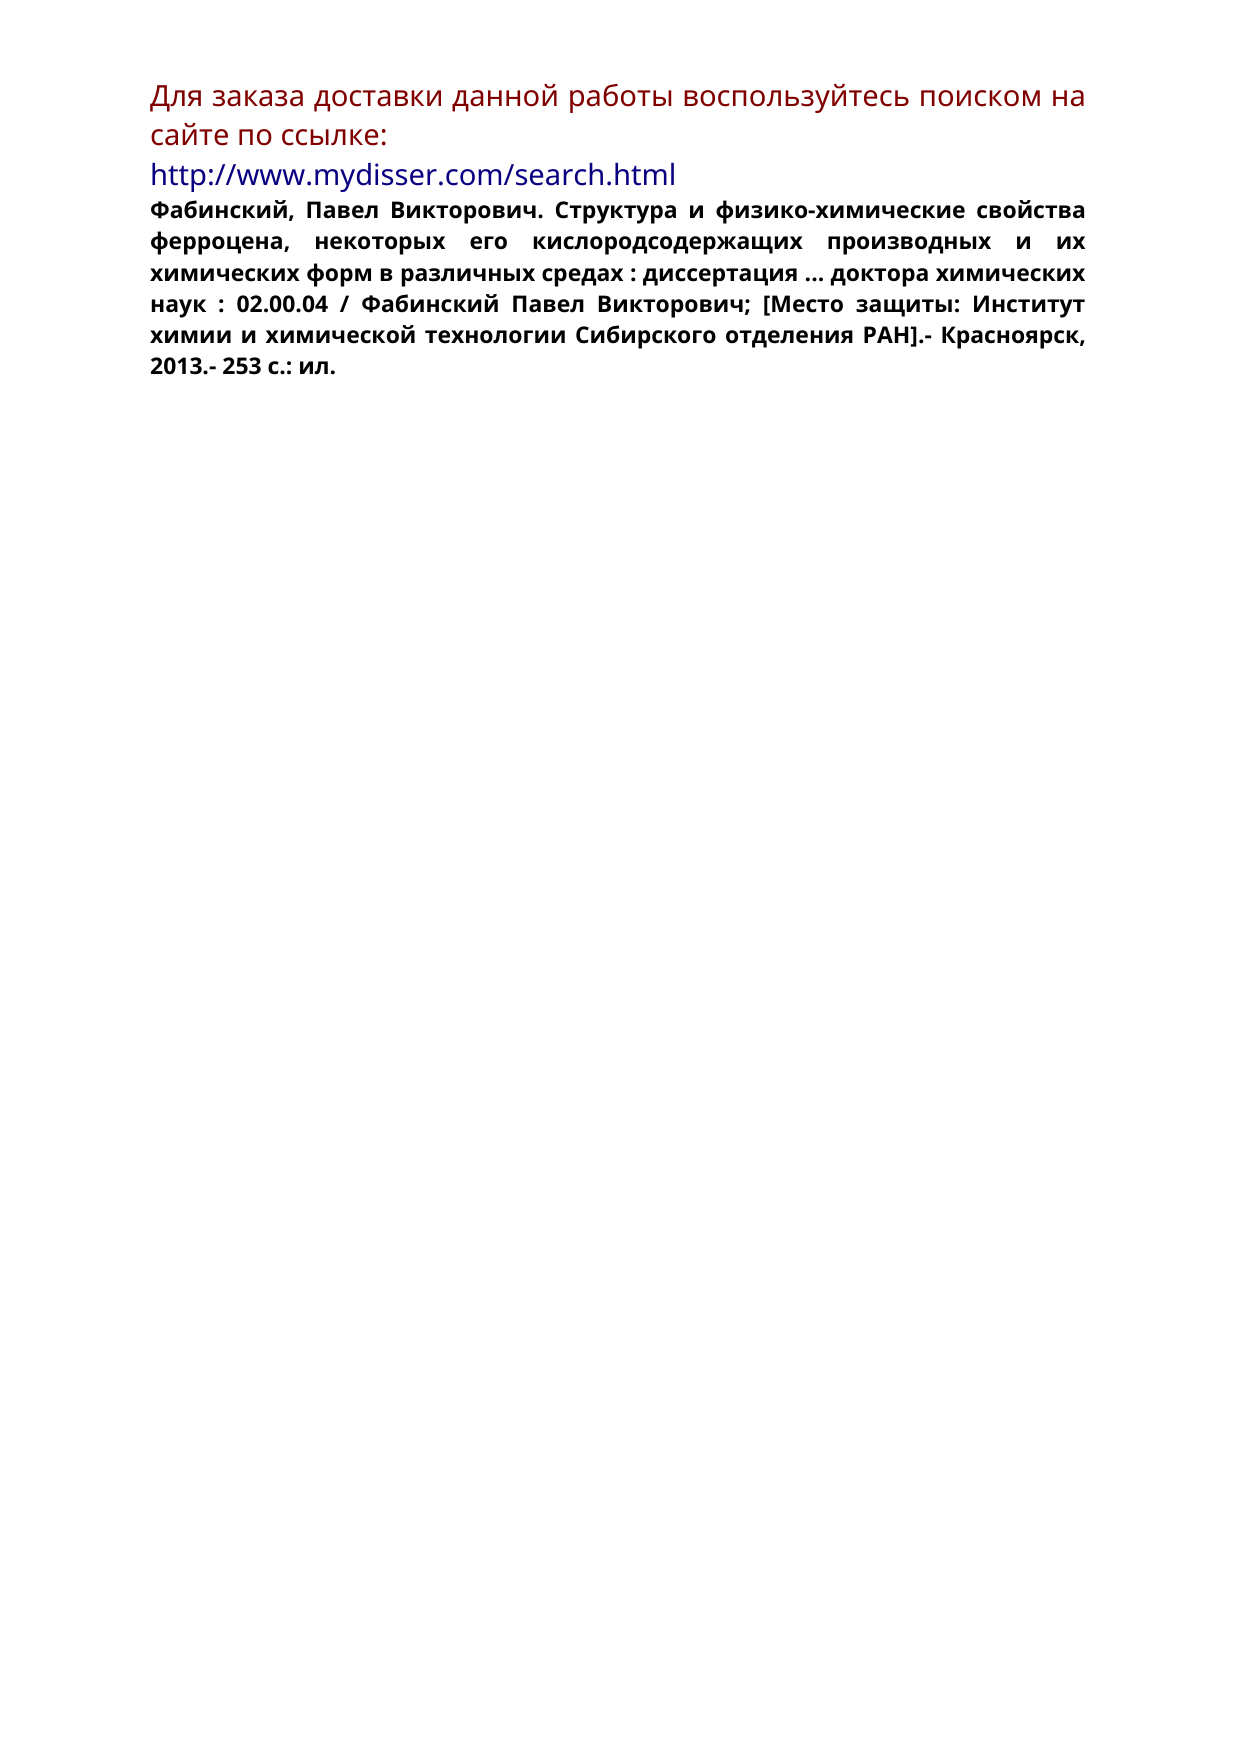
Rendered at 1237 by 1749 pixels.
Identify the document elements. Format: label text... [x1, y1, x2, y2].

text Фабинский, Павел Викторович. Структура и физико-химические свойства ферроцена, некоторых его кислородсодержащих производных и их химических форм в различных средах : диссертация ... доктора химических наук : 02.00.04 / Фабинский Павел Викторович; [Место защиты: Институт химии и химической технологии Сибирского отделения РАН].- Красноярск, 2013.- 253 с.: ил. [150, 194, 1086, 382]
